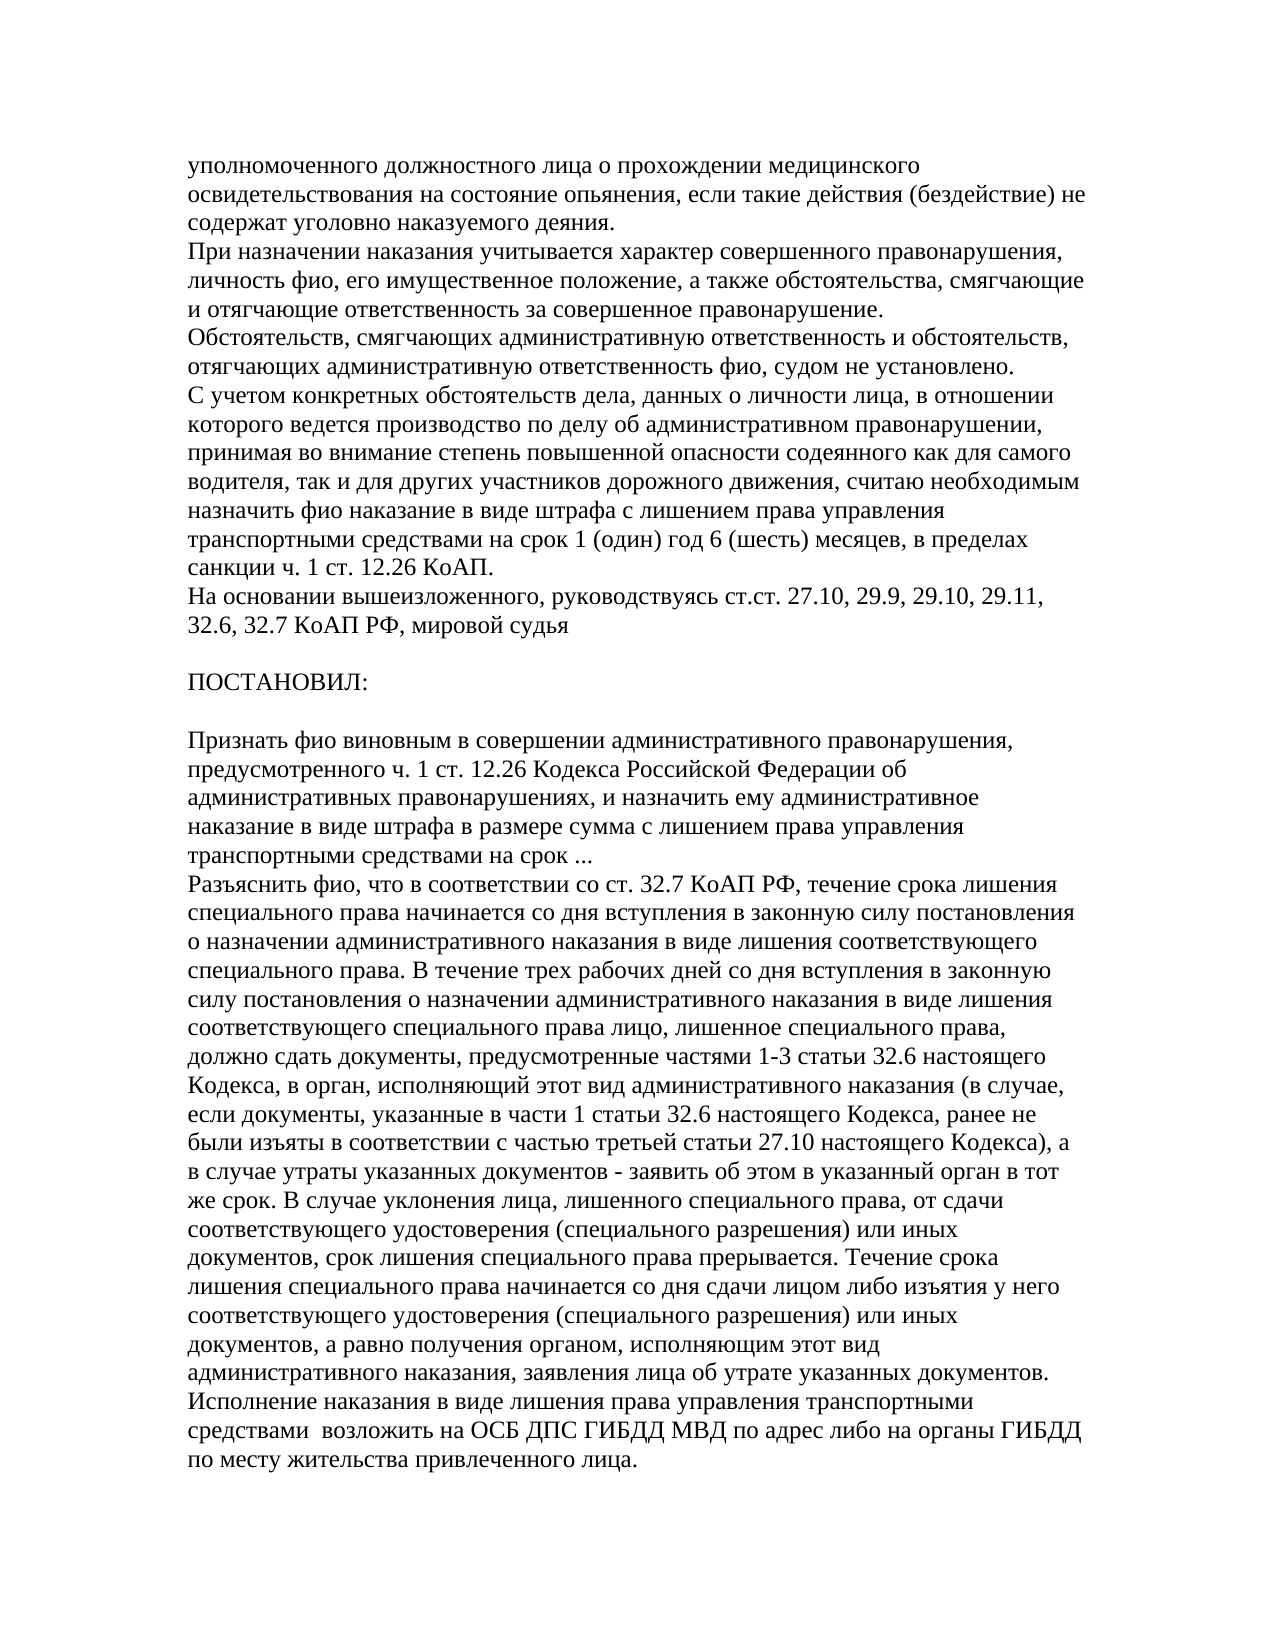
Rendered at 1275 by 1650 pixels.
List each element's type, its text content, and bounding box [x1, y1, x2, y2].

text ПОСТАНОВИЛ: [187, 667, 1087, 696]
text Исполнение наказания в виде лишения права управления транспортными средствами возложить на ОСБ ДПС ГИБДД МВД по адрес либо на органы ГИБДД по месту жительства привлеченного лица. [187, 1386, 1087, 1472]
text Признать фио виновным в совершении административного правонарушения, предусмотренного ч. 1 ст. 12.26 Кодекса Российской Федерации об административных правонарушениях, и назначить ему административное наказание в виде штрафа в размере сумма с лишением права управления транспортными средствами на срок ... [187, 725, 1087, 869]
text С учетом конкретных обстоятельств дела, данных о личности лица, в отношении которого ведется производство по делу об административном правонарушении, принимая во внимание степень повышенной опасности содеянного как для самого водителя, так и для других участников дорожного движения, считаю необходимым назначить фио наказание в виде штрафа с лишением права управления транспортными средствами на срок 1 (один) год 6 (шесть) месяцев, в пределах санкции ч. 1 ст. 12.26 КоАП. [187, 380, 1087, 581]
text Обстоятельств, смягчающих административную ответственность и обстоятельств, отягчающих административную ответственность фио, судом не установлено. [187, 322, 1087, 380]
text Разъяснить фио, что в соответствии со ст. 32.7 КоАП РФ, течение срока лишения специального права начинается со дня вступления в законную силу постановления о назначении административного наказания в виде лишения соответствующего специального права. В течение трех рабочих дней со дня вступления в законную силу постановления о назначении административного наказания в виде лишения соответствующего специального права лицо, лишенное специального права, должно сдать документы, предусмотренные частями 1-3 статьи 32.6 настоящего Кодекса, в орган, исполняющий этот вид административного наказания (в случае, если документы, указанные в части 1 статьи 32.6 настоящего Кодекса, ранее не были изъяты в соответствии с частью третьей статьи 27.10 настоящего Кодекса), а в случае утраты указанных документов - заявить об этом в указанный орган в тот же срок. В случае уклонения лица, лишенного специального права, от сдачи соответствующего удостоверения (специального разрешения) или иных документов, срок лишения специального права прерывается. Течение срока лишения специального права начинается со дня сдачи лицом либо изъятия у него соответствующего удостоверения (специального разрешения) или иных документов, а равно получения органом, исполняющим этот вид административного наказания, заявления лица об утрате указанных документов. [187, 869, 1087, 1386]
text На основании вышеизложенного, руководствуясь ст.ст. 27.10, 29.9, 29.10, 29.11, 32.6, 32.7 КоАП РФ, мировой судья [187, 581, 1087, 639]
text При назначении наказания учитывается характер совершенного правонарушения, личность фио, его имущественное положение, а также обстоятельства, смягчающие и отягчающие ответственность за совершенное правонарушение. [187, 236, 1087, 322]
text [187, 150, 1087, 236]
